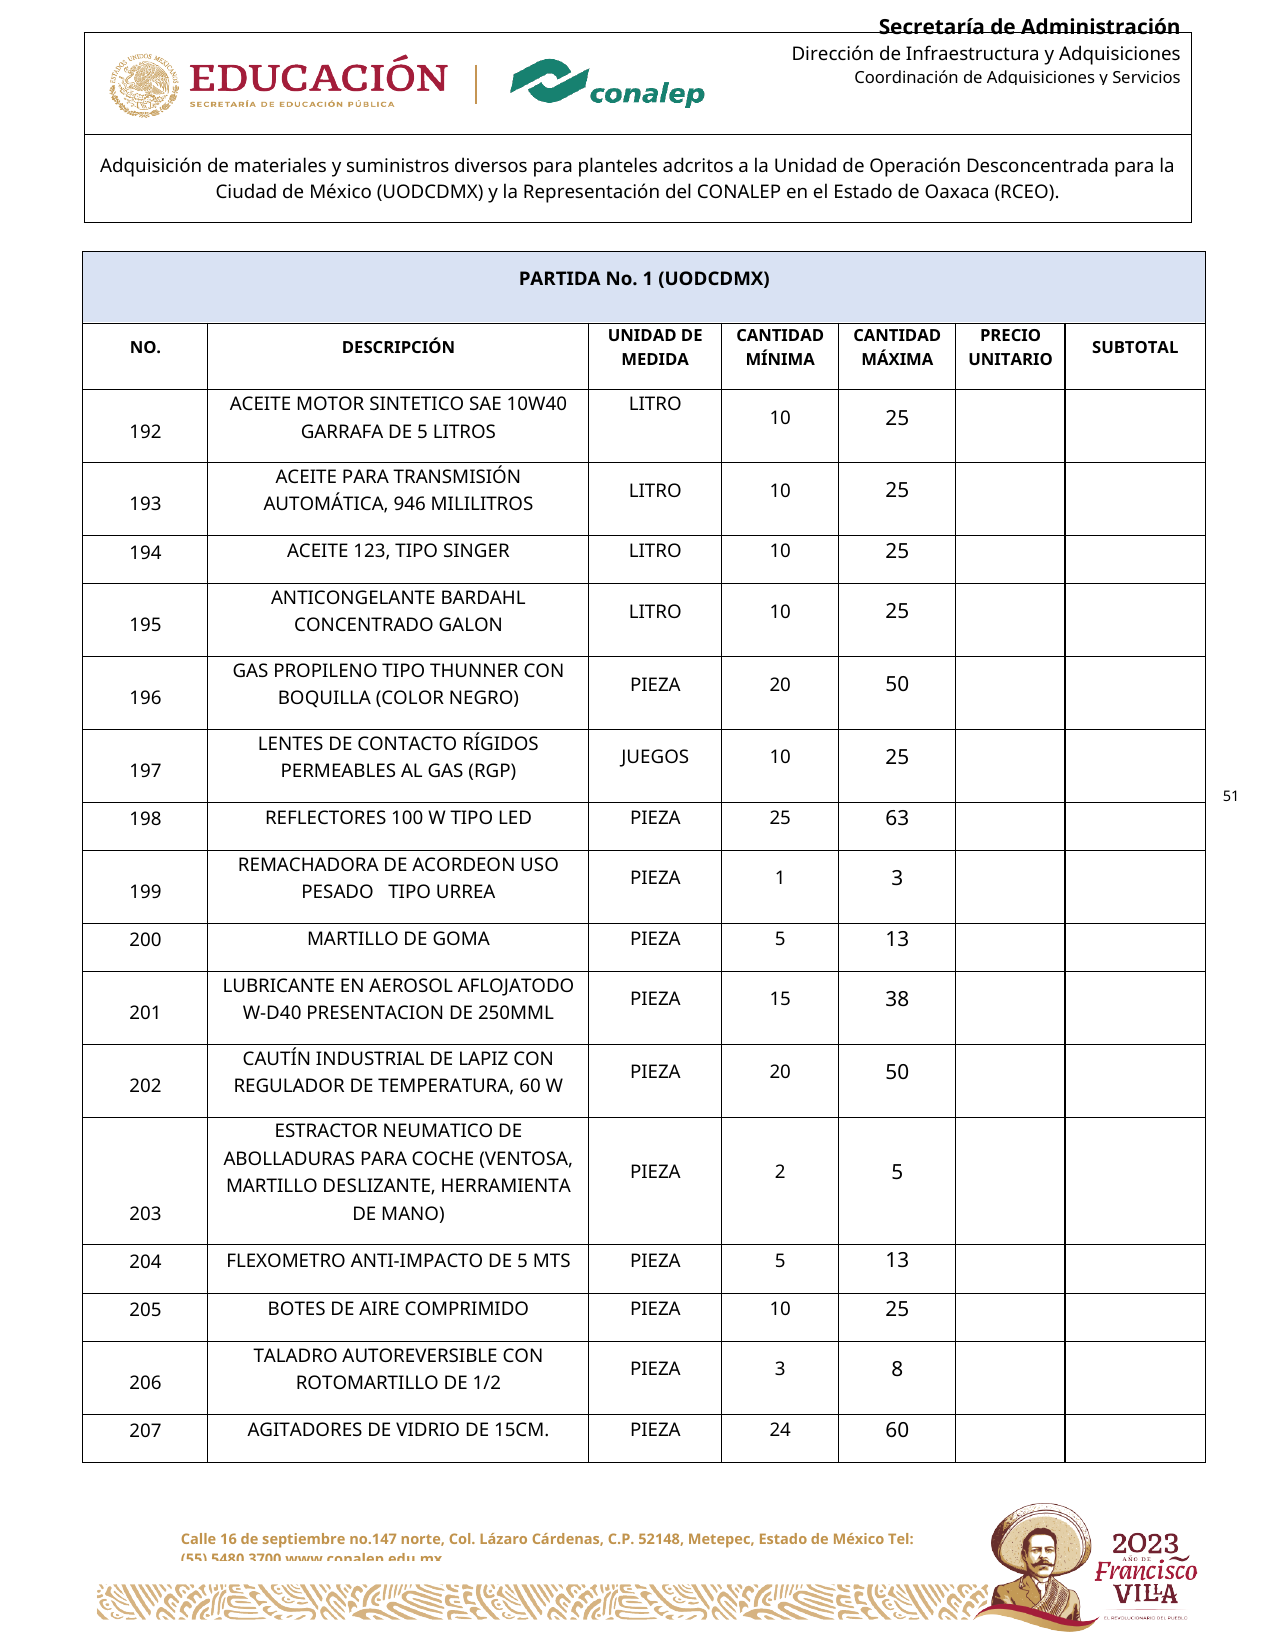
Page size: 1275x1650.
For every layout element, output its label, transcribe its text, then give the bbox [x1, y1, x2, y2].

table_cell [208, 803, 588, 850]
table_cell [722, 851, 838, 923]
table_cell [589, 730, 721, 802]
picture [109, 53, 448, 118]
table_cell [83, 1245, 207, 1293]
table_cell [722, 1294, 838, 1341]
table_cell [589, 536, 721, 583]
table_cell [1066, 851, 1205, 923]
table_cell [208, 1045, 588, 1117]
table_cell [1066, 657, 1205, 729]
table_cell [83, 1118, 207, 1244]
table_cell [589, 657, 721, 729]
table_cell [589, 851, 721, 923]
table_header PARTIDA No. 1 (UODCDMX) [83, 252, 1205, 322]
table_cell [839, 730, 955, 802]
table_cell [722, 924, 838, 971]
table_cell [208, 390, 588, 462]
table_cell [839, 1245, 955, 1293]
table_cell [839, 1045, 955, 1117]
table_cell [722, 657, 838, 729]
table_cell CANTIDAD MÍNIMA [722, 324, 838, 389]
table_cell CANTIDAD MÁXIMA [839, 324, 955, 389]
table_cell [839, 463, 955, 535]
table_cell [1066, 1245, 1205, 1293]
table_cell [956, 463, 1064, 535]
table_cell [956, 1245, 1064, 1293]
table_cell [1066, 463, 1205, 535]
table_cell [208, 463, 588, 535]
table_cell NO. [83, 324, 207, 389]
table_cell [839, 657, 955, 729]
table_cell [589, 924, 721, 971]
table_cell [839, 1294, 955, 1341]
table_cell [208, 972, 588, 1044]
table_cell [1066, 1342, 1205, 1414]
table_cell PRECIO UNITARIO [956, 324, 1064, 389]
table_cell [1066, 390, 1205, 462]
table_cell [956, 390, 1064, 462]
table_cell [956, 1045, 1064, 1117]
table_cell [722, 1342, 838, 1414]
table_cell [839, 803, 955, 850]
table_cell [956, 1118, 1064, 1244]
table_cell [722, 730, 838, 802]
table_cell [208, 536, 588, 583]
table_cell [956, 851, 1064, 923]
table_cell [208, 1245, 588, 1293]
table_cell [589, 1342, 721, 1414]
table_cell SUBTOTAL [1066, 324, 1205, 389]
picture [492, 46, 741, 119]
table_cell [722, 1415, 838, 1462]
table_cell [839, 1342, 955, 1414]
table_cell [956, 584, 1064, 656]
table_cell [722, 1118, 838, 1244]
picture [96, 1502, 1198, 1632]
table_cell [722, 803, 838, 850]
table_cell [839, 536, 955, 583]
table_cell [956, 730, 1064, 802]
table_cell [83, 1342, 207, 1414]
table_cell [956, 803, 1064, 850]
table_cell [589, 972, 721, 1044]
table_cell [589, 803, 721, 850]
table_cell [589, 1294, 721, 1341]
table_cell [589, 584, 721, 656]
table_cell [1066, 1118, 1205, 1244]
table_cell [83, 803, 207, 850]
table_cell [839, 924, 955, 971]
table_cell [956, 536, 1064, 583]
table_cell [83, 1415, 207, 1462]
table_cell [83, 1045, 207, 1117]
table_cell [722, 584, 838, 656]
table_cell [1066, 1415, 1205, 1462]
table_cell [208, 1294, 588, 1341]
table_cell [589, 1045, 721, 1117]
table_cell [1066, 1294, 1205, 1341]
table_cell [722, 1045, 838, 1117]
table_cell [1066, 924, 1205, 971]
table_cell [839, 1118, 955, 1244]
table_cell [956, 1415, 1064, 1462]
table_cell DESCRIPCIÓN [208, 324, 588, 389]
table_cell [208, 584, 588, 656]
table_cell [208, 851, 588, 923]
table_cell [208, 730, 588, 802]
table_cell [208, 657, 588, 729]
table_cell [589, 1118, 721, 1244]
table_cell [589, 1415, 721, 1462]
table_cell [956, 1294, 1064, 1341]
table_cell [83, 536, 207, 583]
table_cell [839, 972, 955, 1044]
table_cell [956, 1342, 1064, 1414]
table_cell UNIDAD DE MEDIDA [589, 324, 721, 389]
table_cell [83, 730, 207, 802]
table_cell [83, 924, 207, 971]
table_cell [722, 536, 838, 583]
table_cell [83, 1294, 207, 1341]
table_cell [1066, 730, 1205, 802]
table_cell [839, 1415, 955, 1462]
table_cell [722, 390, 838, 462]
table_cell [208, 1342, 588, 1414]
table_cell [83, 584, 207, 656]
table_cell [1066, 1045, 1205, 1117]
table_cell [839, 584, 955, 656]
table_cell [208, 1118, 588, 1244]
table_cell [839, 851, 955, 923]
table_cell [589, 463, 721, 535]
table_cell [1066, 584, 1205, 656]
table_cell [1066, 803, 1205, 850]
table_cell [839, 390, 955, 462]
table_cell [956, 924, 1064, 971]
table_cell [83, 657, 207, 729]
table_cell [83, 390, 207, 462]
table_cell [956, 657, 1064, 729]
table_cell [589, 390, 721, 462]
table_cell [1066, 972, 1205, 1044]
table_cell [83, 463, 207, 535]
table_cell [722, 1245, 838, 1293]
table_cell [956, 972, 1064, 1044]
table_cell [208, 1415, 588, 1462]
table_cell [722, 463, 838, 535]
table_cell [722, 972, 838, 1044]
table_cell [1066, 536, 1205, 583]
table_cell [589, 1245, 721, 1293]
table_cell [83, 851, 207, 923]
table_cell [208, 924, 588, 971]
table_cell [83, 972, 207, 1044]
